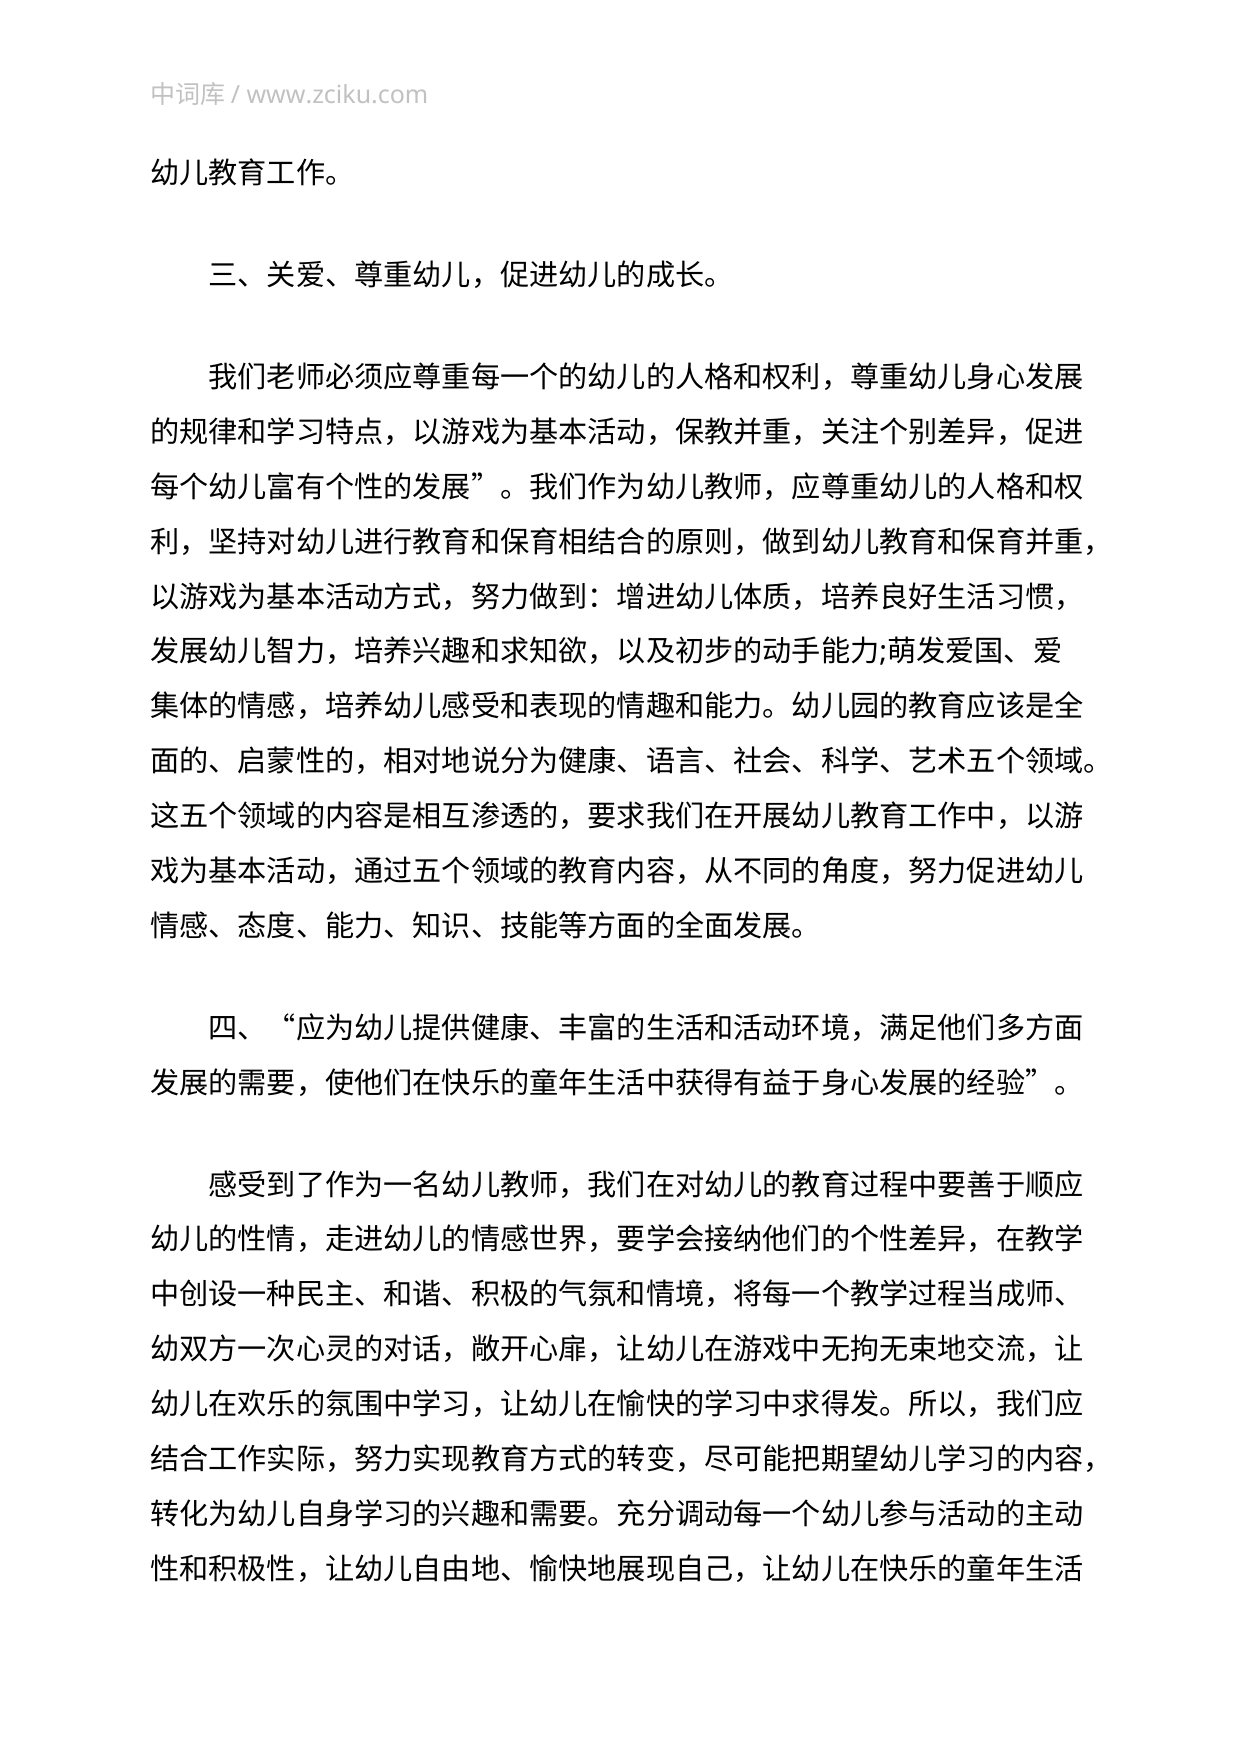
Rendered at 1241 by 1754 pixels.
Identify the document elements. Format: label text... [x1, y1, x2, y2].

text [150, 150, 1090, 192]
text 我们老师必须应尊重每一个的幼儿的人格和权利，尊重幼儿身心发展的规律和学习特点，以游戏为基本活动，保教并重，关注个别差异，促进每个幼儿富有个性的发展”。我们作为幼儿教师，应尊重幼儿的人格和权利，坚持对幼儿进行教育和保育相结合的原则，做到幼儿教育和保育并重，以游戏为基本活动方式，努力做到：增进幼儿体质，培养良好生活习惯，发展幼儿智力，培养兴趣和求知欲，以及初步的动手能力;萌发爱国、爱集体的情感，培养幼儿感受和表现的情趣和能力。幼儿园的教育应该是全面的、启蒙性的，相对地说分为健康、语言、社会、科学、艺术五个领域。这五个领域的内容是相互渗透的，要求我们在开展幼儿教育工作中，以游戏为基本活动，通过五个领域的教育内容，从不同的角度，努力促进幼儿情感、态度、能力、知识、技能等方面的全面发展。 [150, 353, 1090, 945]
text 三、关爱、尊重幼儿，促进幼儿的成长。 [150, 252, 1090, 294]
text 四、“应为幼儿提供健康、丰富的生活和活动环境，满足他们多方面发展的需要，使他们在快乐的童年生活中获得有益于身心发展的经验”。 [150, 1004, 1090, 1102]
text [150, 1161, 1090, 1588]
